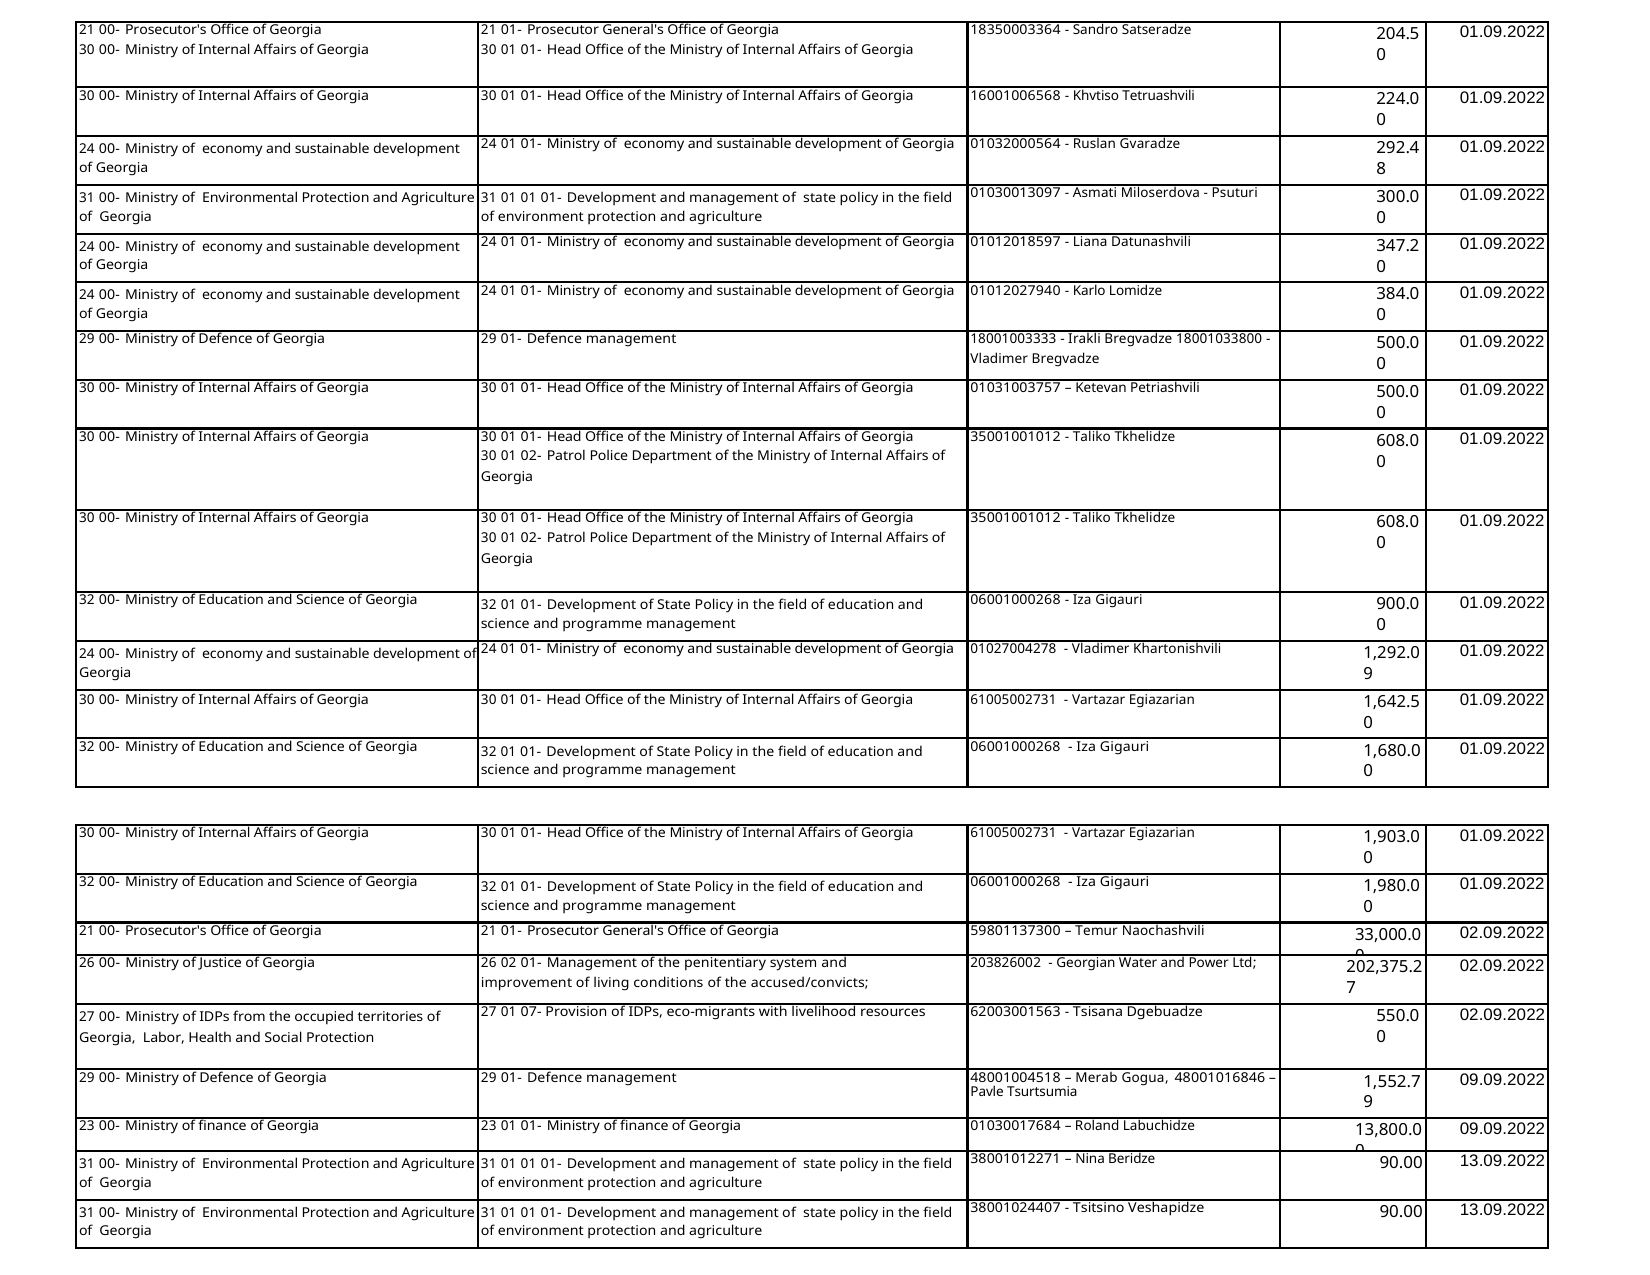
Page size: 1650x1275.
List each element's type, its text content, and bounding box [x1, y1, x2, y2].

table_cell 01.09.2022 [1427, 381, 1547, 427]
table_cell 32 01 01- Development of State Policy in the field of education and science and programme management [479, 739, 966, 786]
table_cell 09.09.2022 [1427, 1070, 1547, 1117]
table_cell 01012018597 - Liana Datunashvili [969, 235, 1279, 281]
table_cell 1,292.09 [1281, 642, 1425, 688]
table_cell 32 00- Ministry of Education and Science of Georgia [77, 739, 477, 786]
table_cell 384.00 [1281, 283, 1425, 330]
table_cell 16001006568 - Khvtiso Tetruashvili [969, 88, 1279, 135]
table_cell 01012027940 - Karlo Lomidze [969, 283, 1279, 330]
table_cell 23 00- Ministry of finance of Georgia [77, 1119, 477, 1150]
table_cell 01.09.2022 [1427, 332, 1547, 379]
table_header 01.09.2022 [1427, 826, 1547, 873]
table_cell 24 00- Ministry of economy and sustainable development of Georgia [77, 235, 477, 281]
table_cell 29 00- Ministry of Defence of Georgia [77, 332, 477, 379]
table_cell 01030013097 - Asmati Miloserdova - Psuturi [969, 186, 1279, 232]
table_cell 500.00 [1281, 381, 1425, 427]
table_cell 01.09.2022 [1427, 137, 1547, 184]
table_cell 01.09.2022 [1427, 23, 1547, 86]
table_cell 38001012271 – Nina Beridze [969, 1152, 1279, 1198]
table_cell 01.09.2022 [1427, 430, 1547, 509]
table_header 61005002731 - Vartazar Egiazarian [969, 826, 1279, 873]
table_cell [969, 23, 1279, 86]
table_cell 38001024407 - Tsitsino Veshapidze [969, 1201, 1279, 1247]
table_header 30 01 01- Head Office of the Ministry of Internal Affairs of Georgia [479, 826, 966, 873]
table_cell 27 01 07- Provision of IDPs, eco-migrants with livelihood resources [479, 1005, 966, 1068]
table_cell 30 00- Ministry of Internal Affairs of Georgia [77, 691, 477, 737]
table_cell 32 01 01- Development of State Policy in the field of education and science and programme management [479, 593, 966, 640]
table_cell 30 00- Ministry of Internal Affairs of Georgia [77, 430, 477, 509]
table_cell 35001001012 - Taliko Tkhelidze [969, 430, 1279, 509]
table_cell 01.09.2022 [1427, 593, 1547, 640]
table_cell 61005002731 - Vartazar Egiazarian [969, 691, 1279, 737]
table_cell 59801137300 – Temur Naochashvili [969, 924, 1279, 954]
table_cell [479, 1201, 966, 1247]
table_cell 18001003333 - Irakli Bregvadze 18001033800 - Vladimer Bregvadze [969, 332, 1279, 379]
table_cell 13,800.00 [1281, 1119, 1425, 1150]
table_cell 1,680.00 [1281, 739, 1425, 786]
table_cell 202,375.27 [1281, 956, 1425, 1003]
table_cell 24 00- Ministry of economy and sustainable development of Georgia [77, 283, 477, 330]
table_cell 02.09.2022 [1427, 924, 1547, 954]
table_cell 203826002 - Georgian Water and Power Ltd; [969, 956, 1279, 1003]
table_cell 01.09.2022 [1427, 739, 1547, 786]
table_cell 30 00- Ministry of Internal Affairs of Georgia [77, 88, 477, 135]
table_cell 608.00 [1281, 430, 1425, 509]
table_cell 31 01 01 01- Development and management of state policy in the field of environment protection and agriculture [479, 186, 966, 232]
table_cell 26 02 01- Management of the penitentiary system and improvement of living conditions of the accused/convicts; [479, 956, 966, 1003]
table_cell 01027004278 - Vladimer Khartonishvili [969, 642, 1279, 688]
table_cell 29 01- Defence management [479, 332, 966, 379]
table_cell 300.00 [1281, 186, 1425, 232]
table_cell 01.09.2022 [1427, 511, 1547, 591]
table_cell 32 00- Ministry of Education and Science of Georgia [77, 593, 477, 640]
table_cell 01032000564 - Ruslan Gvaradze [969, 137, 1279, 184]
table_cell 62003001563 - Tsisana Dgebuadze [969, 1005, 1279, 1068]
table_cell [479, 23, 966, 86]
table_cell 24 01 01- Ministry of economy and sustainable development of Georgia [479, 137, 966, 184]
table_cell 550.00 [1281, 1005, 1425, 1068]
table_cell 30 01 01- Head Office of the Ministry of Internal Affairs of Georgia 30 01 02- Patrol Police Department of the Ministry of Internal Affairs of Georgia [479, 430, 966, 509]
table_cell 31 00- Ministry of Environmental Protection and Agriculture of Georgia [77, 186, 477, 232]
table_cell 13.09.2022 [1427, 1201, 1547, 1247]
table_cell 204.50 [1281, 23, 1425, 86]
table_cell 02.09.2022 [1427, 1005, 1547, 1068]
table_cell 01031003757 – Ketevan Petriashvili [969, 381, 1279, 427]
table_cell 24 00- Ministry of economy and sustainable development of Georgia [77, 642, 477, 688]
table_cell 13.09.2022 [1427, 1152, 1547, 1198]
table_cell 06001000268 - Iza Gigauri [969, 739, 1279, 786]
table_cell 30 01 01- Head Office of the Ministry of Internal Affairs of Georgia [479, 691, 966, 737]
table_cell 1,642.50 [1281, 691, 1425, 737]
table_cell 90.00 [1281, 1152, 1425, 1198]
table_cell 32 01 01- Development of State Policy in the field of education and science and programme management [479, 875, 966, 921]
table_cell 30 00- Ministry of Internal Affairs of Georgia [77, 381, 477, 427]
table_cell 02.09.2022 [1427, 956, 1547, 1003]
table_cell 224.00 [1281, 88, 1425, 135]
table_cell 29 01- Defence management [479, 1070, 966, 1117]
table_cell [479, 1152, 966, 1198]
table_cell 29 00- Ministry of Defence of Georgia [77, 1070, 477, 1117]
table_cell 1,980.00 [1281, 875, 1425, 921]
table_cell 01.09.2022 [1427, 283, 1547, 330]
table_cell 23 01 01- Ministry of finance of Georgia [479, 1119, 966, 1150]
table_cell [77, 23, 477, 86]
table_cell 01.09.2022 [1427, 691, 1547, 737]
table_cell 292.48 [1281, 137, 1425, 184]
table_cell 01.09.2022 [1427, 88, 1547, 135]
table_cell 900.00 [1281, 593, 1425, 640]
table_cell 500.00 [1281, 332, 1425, 379]
table_cell 26 00- Ministry of Justice of Georgia [77, 956, 477, 1003]
table_cell 30 01 01- Head Office of the Ministry of Internal Affairs of Georgia [479, 88, 966, 135]
table_header 30 00- Ministry of Internal Affairs of Georgia [77, 826, 477, 873]
table_cell 01.09.2022 [1427, 642, 1547, 688]
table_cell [77, 1152, 477, 1198]
table_cell 06001000268 - Iza Gigauri [969, 593, 1279, 640]
table_cell 90.00 [1281, 1201, 1425, 1247]
table_cell 21 00- Prosecutor's Office of Georgia [77, 924, 477, 954]
table_cell 35001001012 - Taliko Tkhelidze [969, 511, 1279, 591]
table_cell 01030017684 – Roland Labuchidze [969, 1119, 1279, 1150]
table_cell 01.09.2022 [1427, 186, 1547, 232]
table_cell 01.09.2022 [1427, 875, 1547, 921]
table_cell 32 00- Ministry of Education and Science of Georgia [77, 875, 477, 921]
table_cell 347.20 [1281, 235, 1425, 281]
table_cell 608.00 [1281, 511, 1425, 591]
table_cell 30 01 01- Head Office of the Ministry of Internal Affairs of Georgia 30 01 02- Patrol Police Department of the Ministry of Internal Affairs of Georgia [479, 511, 966, 591]
table_cell 30 00- Ministry of Internal Affairs of Georgia [77, 511, 477, 591]
table_header 1,903.00 [1281, 826, 1425, 873]
table_cell 06001000268 - Iza Gigauri [969, 875, 1279, 921]
table_cell 33,000.00 [1281, 924, 1425, 954]
table_cell 09.09.2022 [1427, 1119, 1547, 1150]
table_cell 01.09.2022 [1427, 235, 1547, 281]
table_cell 24 01 01- Ministry of economy and sustainable development of Georgia [479, 283, 966, 330]
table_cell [77, 1201, 477, 1247]
table_cell 48001004518 – Merab Gogua, 48001016846 – Pavle Tsurtsumia [969, 1070, 1279, 1117]
table_cell 27 00- Ministry of IDPs from the occupied territories of Georgia, Labor, Health and Social Protection [77, 1005, 477, 1068]
table_cell 24 01 01- Ministry of economy and sustainable development of Georgia [479, 235, 966, 281]
table_cell 21 01- Prosecutor General's Office of Georgia [479, 924, 966, 954]
table_cell 30 01 01- Head Office of the Ministry of Internal Affairs of Georgia [479, 381, 966, 427]
table_cell 24 00- Ministry of economy and sustainable development of Georgia [77, 137, 477, 184]
table_cell 24 01 01- Ministry of economy and sustainable development of Georgia [479, 642, 966, 688]
table_cell 1,552.79 [1281, 1070, 1425, 1117]
